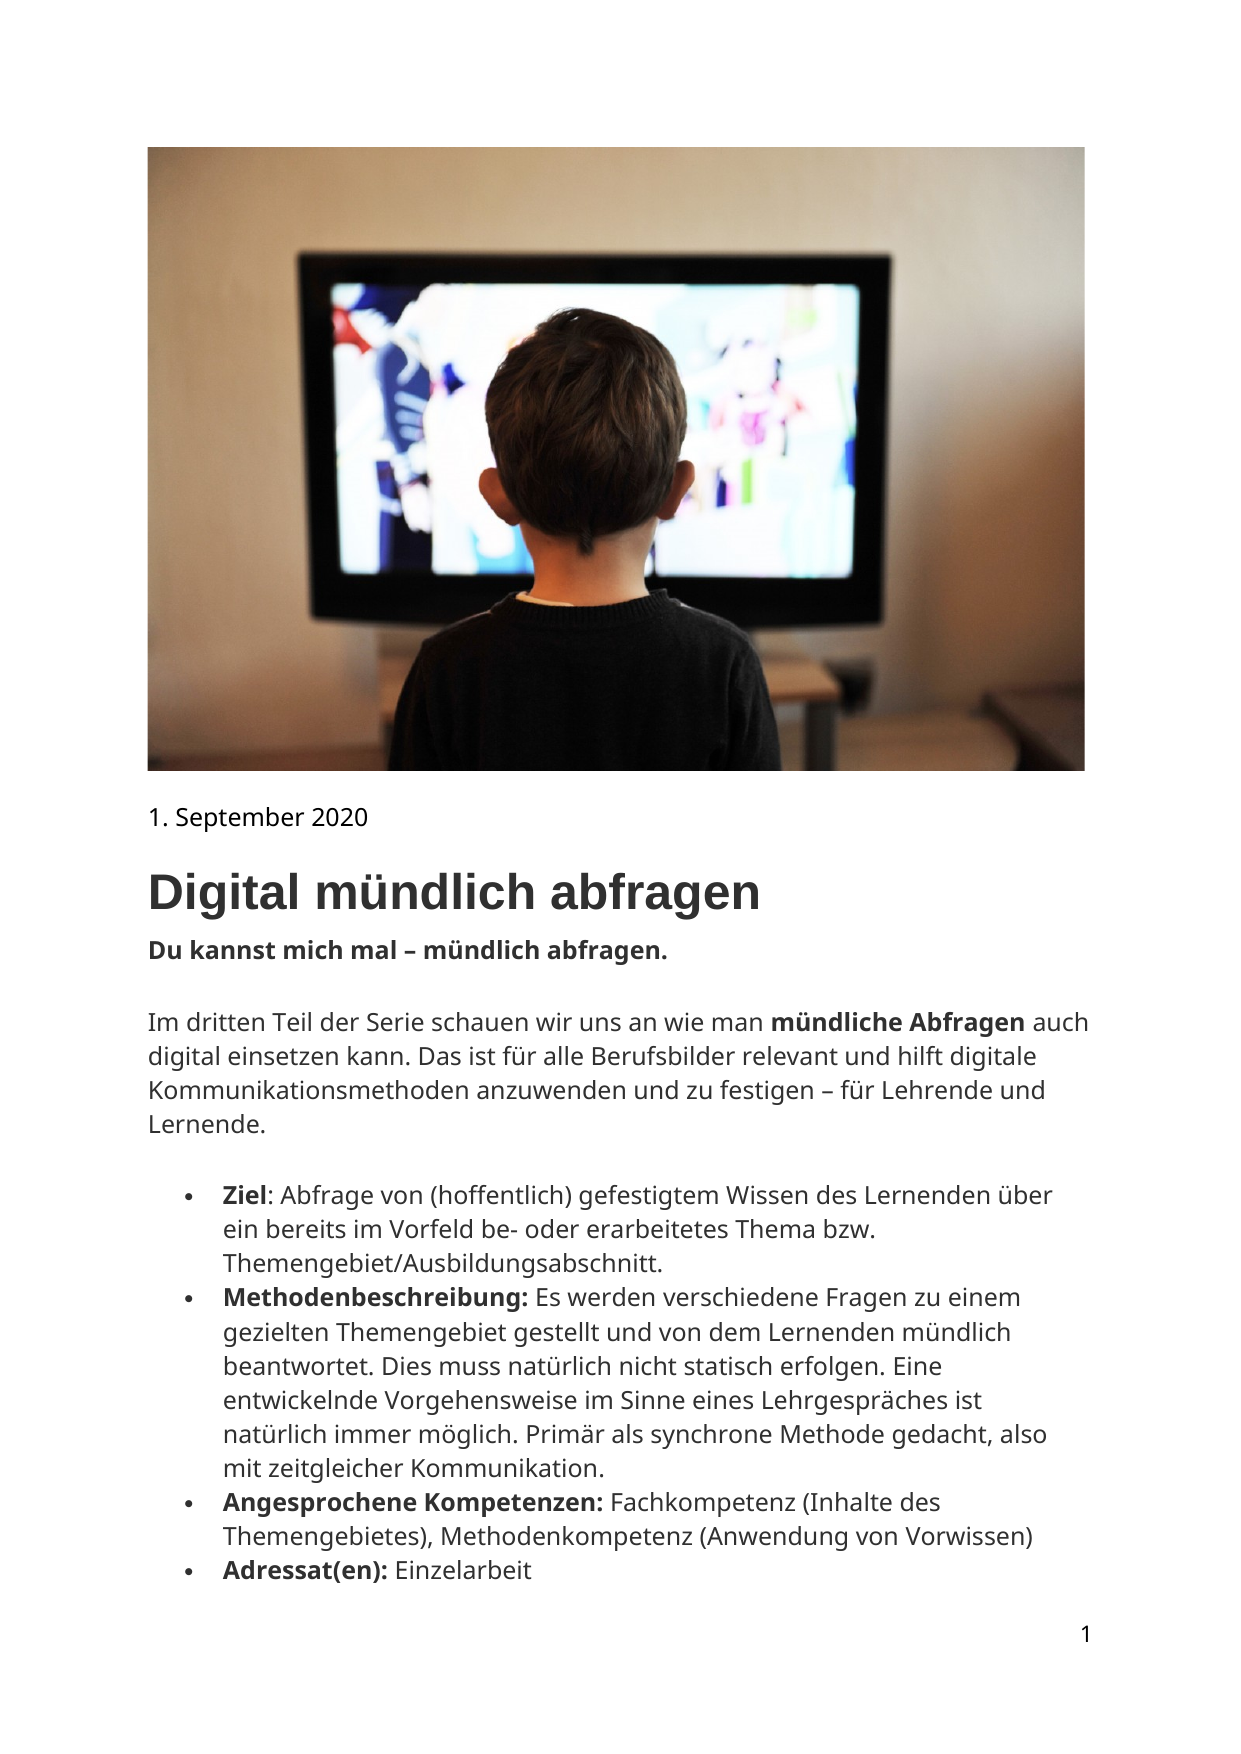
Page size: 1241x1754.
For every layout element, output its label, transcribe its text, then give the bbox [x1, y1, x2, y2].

list Ziel: Abfrage von (hoffentlich) gefestigtem Wissen des Lernenden über ein bereits im Vorfeld be- oder erarbeitetes Thema bzw. Themengebiet/Ausbildungsabschnitt. [185, 1178, 1093, 1280]
list Methodenbeschreibung: Es werden verschiedene Fragen zu einem gezielten Themengebiet gestellt und von dem Lernenden mündlich beantwortet. Dies muss natürlich nicht statisch erfolgen. Eine entwickelnde Vorgehensweise im Sinne eines Lehrgespräches ist natürlich immer möglich. Primär als synchrone Methode gedacht, also mit zeitgleicher Kommunikation. [185, 1280, 1093, 1484]
text 1. September 2020 [148, 800, 1093, 834]
text Du kannst mich mal – mündlich abfragen. [148, 933, 1093, 967]
list Angesprochene Kompetenzen: Fachkompetenz (Inhalte des Themengebietes), Methodenkompetenz (Anwendung von Vorwissen) [185, 1484, 1093, 1553]
text Digital mündlich abfragen [148, 863, 1093, 920]
picture [147, 147, 1085, 771]
text Im dritten Teil der Serie schauen wir uns an wie man mündliche Abfragen auch digital einsetzen kann. Das ist für alle Berufsbilder relevant und hilft digitale Kommunikationsmethoden anzuwenden und zu festigen – für Lehrende und Lernende. [148, 1004, 1093, 1140]
list Adressat(en): Einzelarbeit [185, 1553, 1093, 1587]
